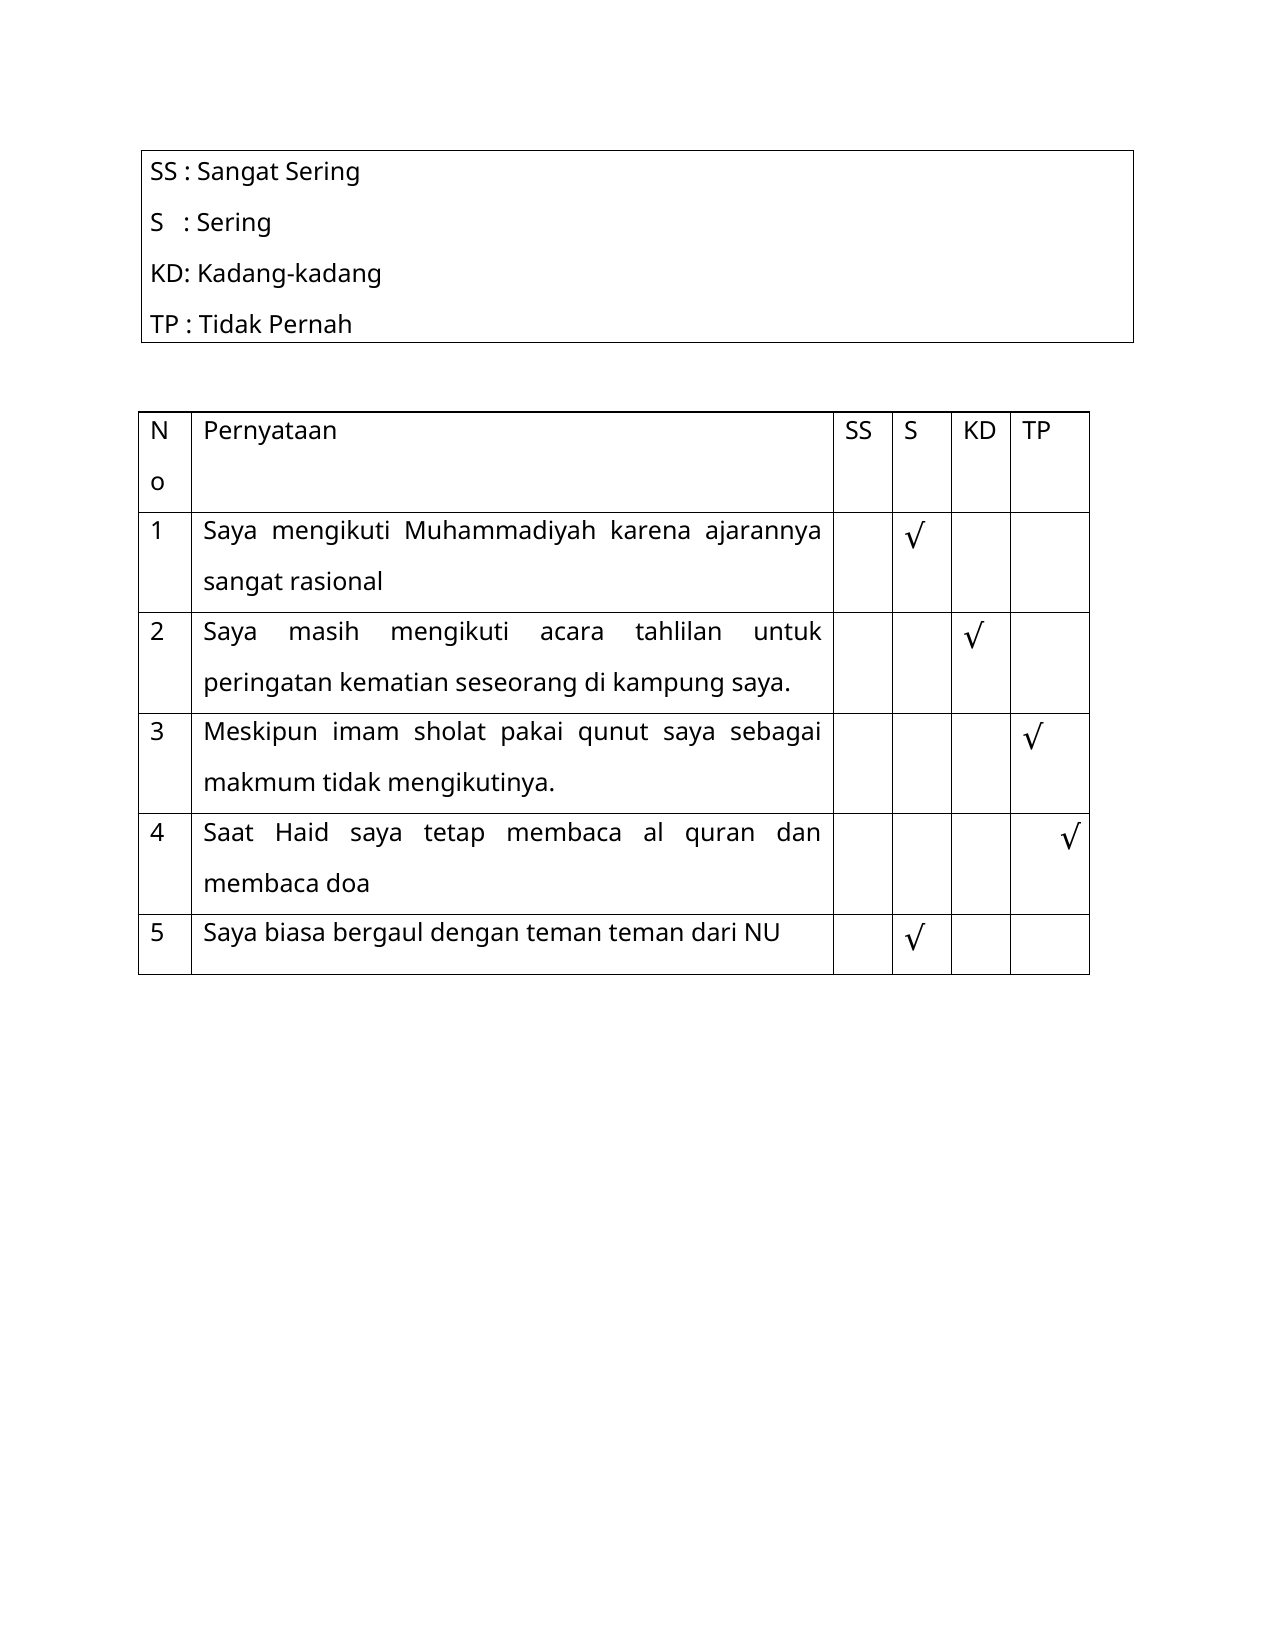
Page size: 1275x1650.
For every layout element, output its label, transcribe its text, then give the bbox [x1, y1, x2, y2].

table_cell √ [1011, 714, 1089, 813]
table_cell [834, 613, 892, 713]
table_cell Saya masih mengikuti acara tahlilan untuk peringatan kematian seseorang di kampung saya. [192, 613, 833, 713]
table_cell [834, 915, 892, 974]
table_header No [139, 413, 191, 512]
text KD: Kadang-kadang [142, 252, 1133, 289]
table_cell Saya biasa bergaul dengan teman teman dari NU [192, 915, 833, 974]
table_cell Saya mengikuti Muhammadiyah karena ajarannya sangat rasional [192, 513, 833, 612]
table_cell [1011, 915, 1089, 974]
table_cell [952, 915, 1010, 974]
table_header Pernyataan [192, 413, 833, 512]
table_cell [952, 714, 1010, 813]
table_header S [893, 413, 951, 512]
table_cell 3 [139, 714, 191, 813]
table_header TP [1011, 413, 1089, 512]
table_header KD [952, 413, 1010, 512]
table_cell 2 [139, 613, 191, 713]
table_cell √ [893, 915, 951, 974]
table_cell Saat Haid saya tetap membaca al quran dan membaca doa [192, 814, 833, 913]
table_cell √ [952, 613, 1010, 713]
table_cell [834, 714, 892, 813]
table_cell [952, 814, 1010, 913]
table_cell [834, 513, 892, 612]
table_cell [893, 714, 951, 813]
table_cell 1 [139, 513, 191, 612]
text TP : Tidak Pernah [142, 303, 1133, 342]
table_cell [952, 513, 1010, 612]
table_cell [893, 613, 951, 713]
table_cell [1011, 613, 1089, 713]
table_header SS [834, 413, 892, 512]
table_cell 5 [139, 915, 191, 974]
table_cell Meskipun imam sholat pakai qunut saya sebagai makmum tidak mengikutinya. [192, 714, 833, 813]
text S : Sering [142, 201, 1133, 238]
table_cell [1011, 513, 1089, 612]
table_cell [893, 814, 951, 913]
table_cell √ [893, 513, 951, 612]
table_cell √ [1011, 814, 1089, 913]
table_cell [834, 814, 892, 913]
table_cell 4 [139, 814, 191, 913]
text SS : Sangat Sering [142, 151, 1133, 187]
